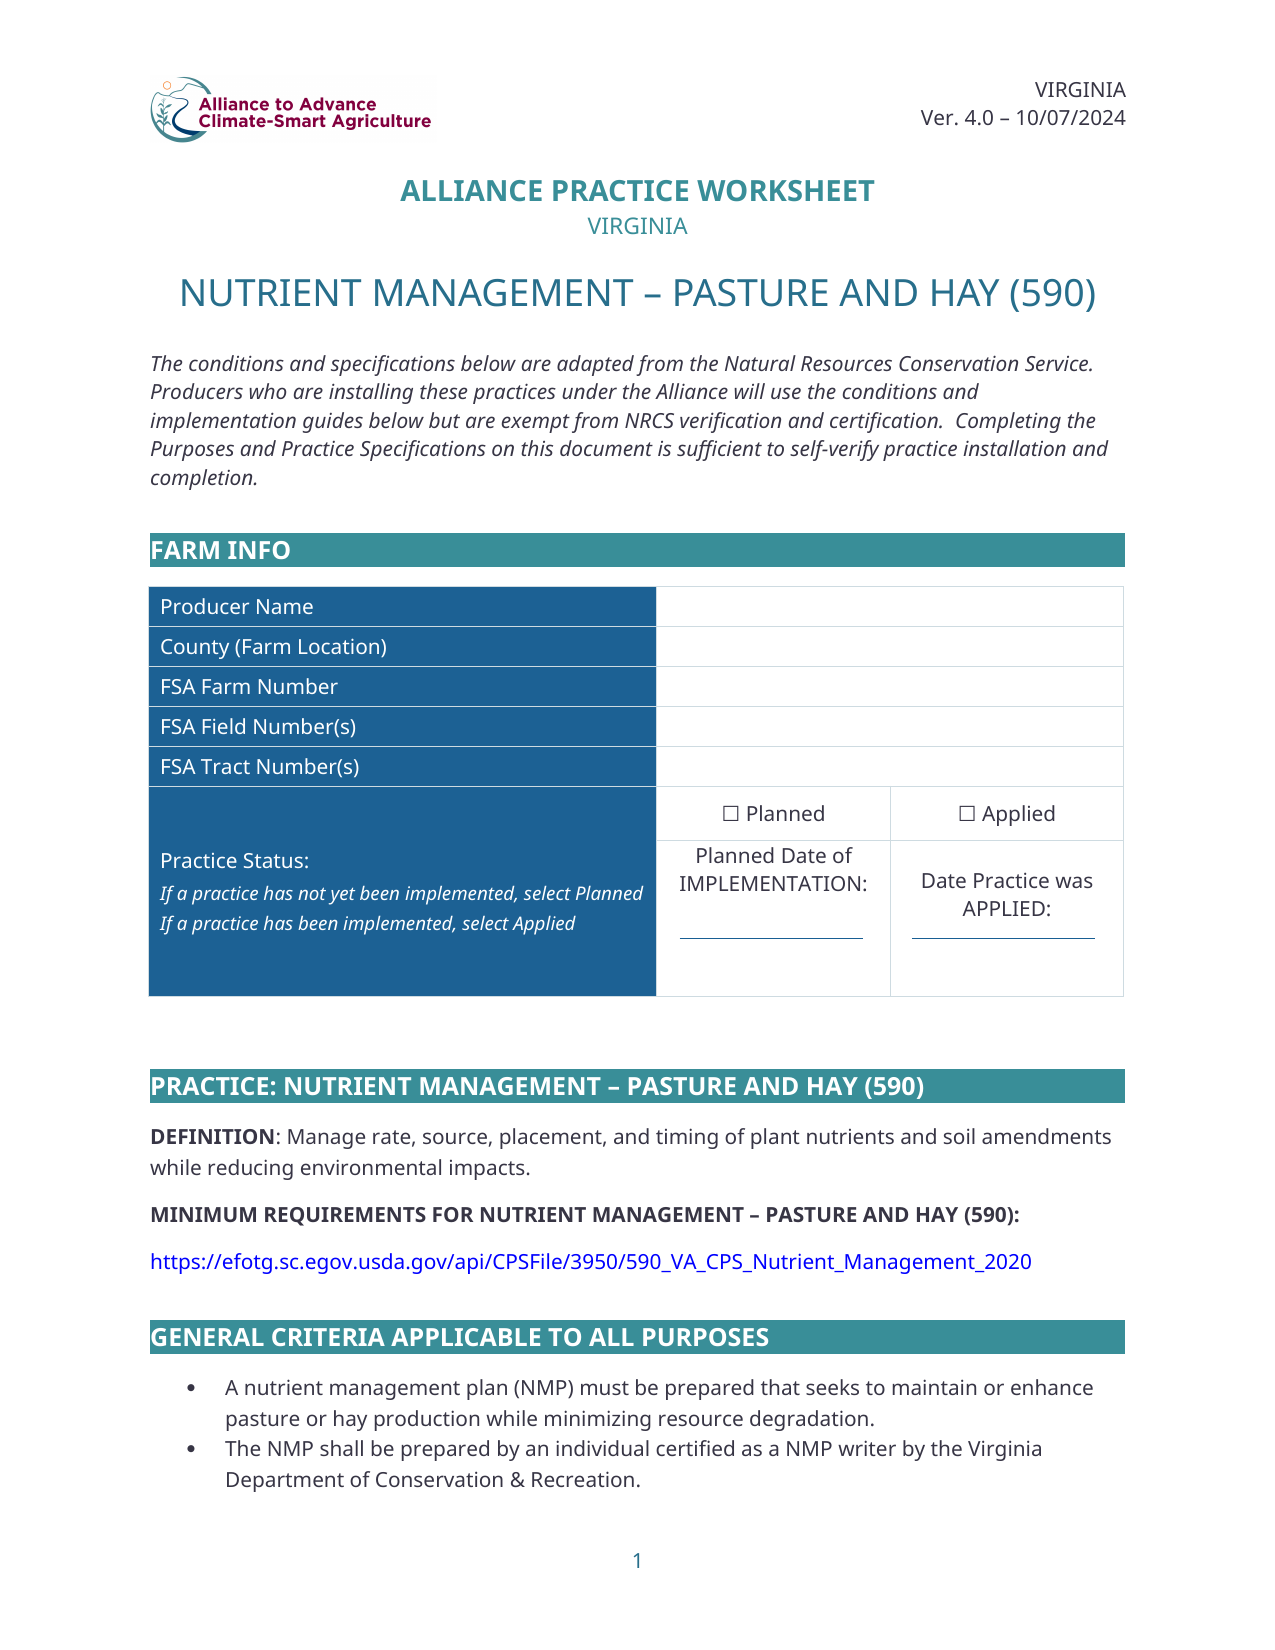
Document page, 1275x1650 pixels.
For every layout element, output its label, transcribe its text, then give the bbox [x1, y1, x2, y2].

subtitle Farm Info [150, 533, 1125, 567]
text https://efotg.sc.egov.usda.gov/api/CPSFile/3950/590_VA_CPS_Nutrient_Management_2020 [150, 1247, 1125, 1276]
text The conditions and specifications below are adapted from the Natural Resources Conservation Service. Producers who are installing these practices under the Alliance will use the conditions and implementation guides below but are exempt from NRCS verification and certification. Completing the Purposes and Practice Specifications on this document is sufficient to self-verify practice installation and completion. [150, 349, 1125, 491]
subtitle PRACTICE: NUTRIENT MANAGEMENT – PASTURE AND HAY (590) [150, 1069, 1125, 1103]
title NUTRIENT MANAGEMENT – PASTURE AND HAY (590) [150, 267, 1125, 318]
text MINIMUM REQUIREMENTS FOR NUTRIENT MANAGEMENT – PASTURE AND HAY (590): [150, 1200, 1125, 1229]
table_cell [657, 747, 1123, 786]
list The NMP shall be prepared by an individual certified as a NMP writer by the Virginia Department of Conservation & Recreation. [187, 1434, 1125, 1493]
picture [150, 75, 437, 143]
text DEFINITION: Manage rate, source, placement, and timing of plant nutrients and soil amendments while reducing environmental impacts. [150, 1122, 1125, 1181]
table_cell County (Farm Location) [149, 627, 656, 666]
table_cell Planned [657, 787, 890, 840]
table_cell [657, 667, 1123, 706]
table_cell [657, 627, 1123, 666]
table_cell Applied [891, 787, 1123, 840]
table_cell Date Practice was APPLIED: [891, 841, 1123, 996]
table_cell Practice Status: If a practice has not yet been implemented, select Planned If a practice has been implemented, select Applied [149, 787, 656, 996]
table_header Producer Name [149, 587, 656, 626]
table_cell FSA Farm Number [149, 667, 656, 706]
table_cell Planned Date of IMPLEMENTATION: [657, 841, 890, 996]
table_cell FSA Tract Number(s) [149, 747, 656, 786]
subtitle GENERAL CRITERIA APPLICABLE TO ALL PURPOSES [150, 1320, 1125, 1354]
subtitle VIRGINIA [150, 210, 1125, 242]
list A nutrient management plan (NMP) must be prepared that seeks to maintain or enhance pasture or hay production while minimizing resource degradation. [187, 1373, 1125, 1432]
table_header [657, 587, 1123, 626]
table_cell FSA Field Number(s) [149, 707, 656, 746]
table_cell [657, 707, 1123, 746]
subtitle alliance practice worksheet [150, 171, 1125, 210]
